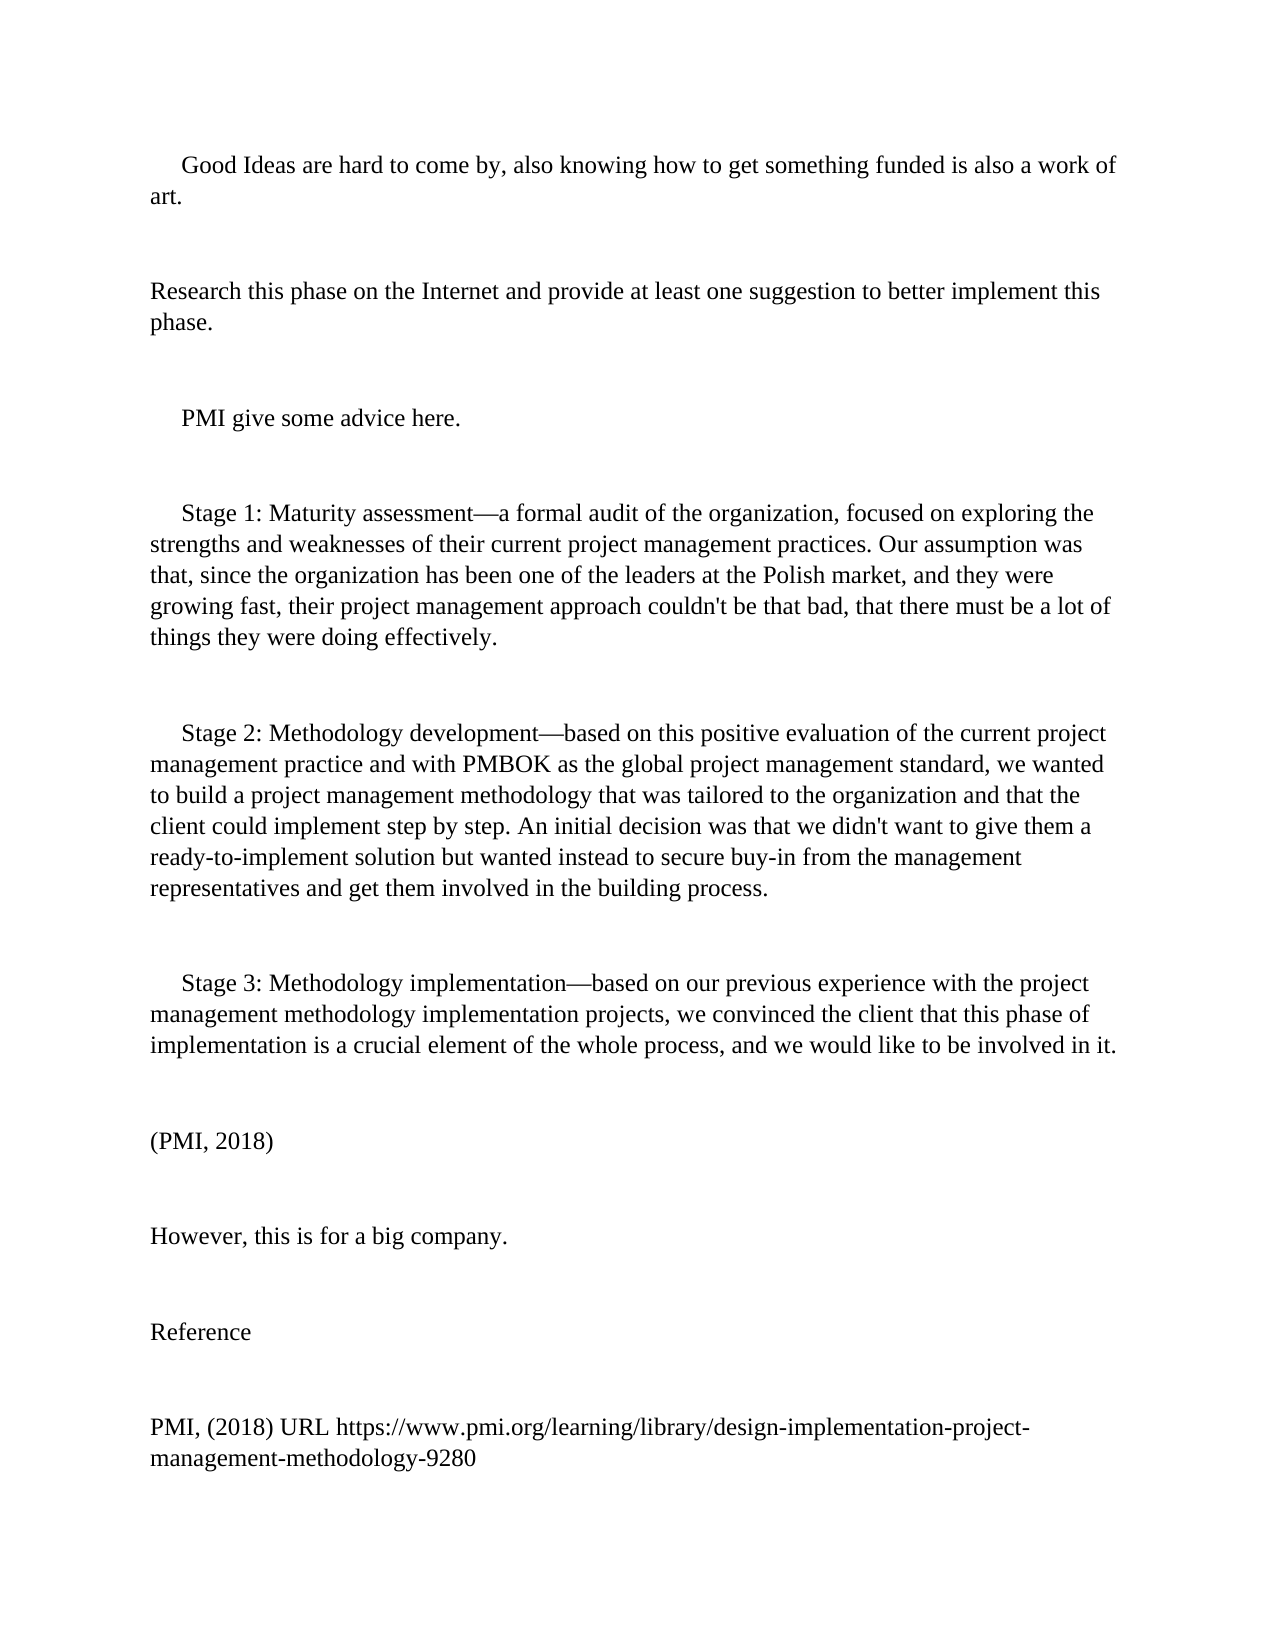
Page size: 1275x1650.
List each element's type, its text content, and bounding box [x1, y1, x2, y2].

text Stage 1: Maturity assessment—a formal audit of the organization, focused on exploring the strengths and weaknesses of their current project management practices. Our assumption was that, since the organization has been one of the leaders at the Polish market, and they were growing fast, their project management approach couldn't be that bad, that there must be a lot of things they were doing effectively. [150, 498, 1125, 651]
text Stage 2: Methodology development—based on this positive evaluation of the current project management practice and with PMBOK as the global project management standard, we wanted to build a project management methodology that was tailored to the organization and that the client could implement step by step. An initial decision was that we didn't want to give them a ready-to-implement solution but wanted instead to secure buy-in from the management representatives and get them involved in the building process. [150, 718, 1125, 902]
text Stage 3: Methodology implementation—based on our previous experience with the project management methodology implementation projects, we convinced the client that this phase of implementation is a crucial element of the whole process, and we would like to be involved in it. [150, 968, 1125, 1059]
text Research this phase on the Internet and provide at least one suggestion to better implement this phase. [150, 276, 1125, 336]
text However, this is for a big company. [150, 1221, 1125, 1250]
text Reference [150, 1317, 1125, 1346]
text (PMI, 2018) [150, 1126, 1125, 1155]
text PMI, (2018) URL https://www.pmi.org/learning/library/design-implementation-project-management-methodology-9280 [150, 1412, 1125, 1472]
text PMI give some advice here. [150, 403, 1125, 432]
text Good Ideas are hard to come by, also knowing how to get something funded is also a work of art. [150, 150, 1125, 210]
